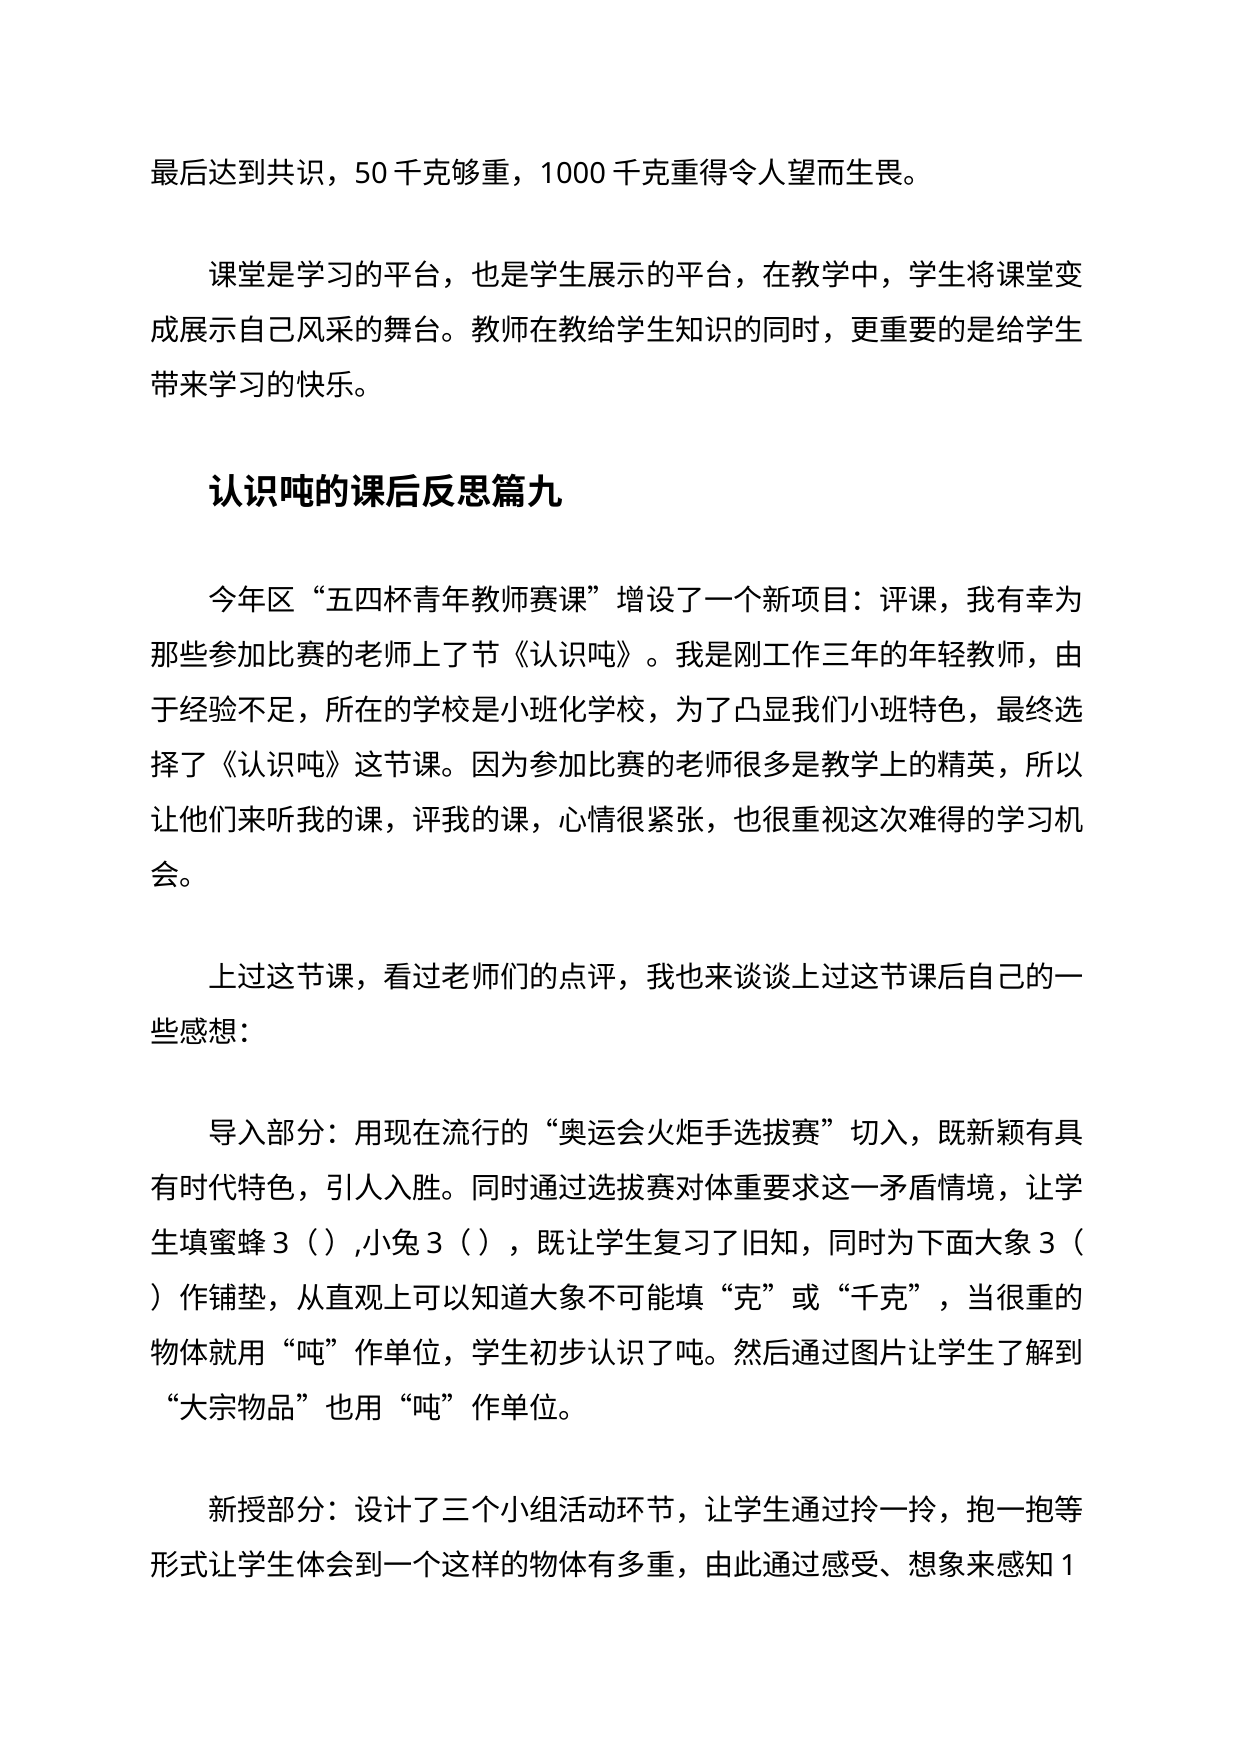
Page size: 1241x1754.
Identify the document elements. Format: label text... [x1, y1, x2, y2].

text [150, 150, 1090, 192]
text 今年区“五四杯青年教师赛课”增设了一个新项目：评课，我有幸为那些参加比赛的老师上了节《认识吨》。我是刚工作三年的年轻教师，由于经验不足，所在的学校是小班化学校，为了凸显我们小班特色，最终选择了《认识吨》这节课。因为参加比赛的老师很多是教学上的精英，所以让他们来听我的课，评我的课，心情很紧张，也很重视这次难得的学习机会。 [150, 577, 1090, 894]
text 导入部分：用现在流行的“奥运会火炬手选拔赛”切入，既新颖有具有时代特色，引人入胜。同时通过选拔赛对体重要求这一矛盾情境，让学生填蜜蜂3（ ）,小兔3（ ），既让学生复习了旧知，同时为下面大象3（ ）作铺垫，从直观上可以知道大象不可能填“克”或“千克”，当很重的物体就用“吨”作单位，学生初步认识了吨。然后通过图片让学生了解到“大宗物品”也用“吨”作单位。 [150, 1110, 1090, 1427]
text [150, 1486, 1090, 1583]
text 课堂是学习的平台，也是学生展示的平台，在教学中，学生将课堂变成展示自己风采的舞台。教师在教给学生知识的同时，更重要的是给学生带来学习的快乐。 [150, 252, 1090, 404]
text 认识吨的课后反思篇九 [150, 463, 1090, 515]
text 上过这节课，看过老师们的点评，我也来谈谈上过这节课后自己的一些感想： [150, 953, 1090, 1050]
